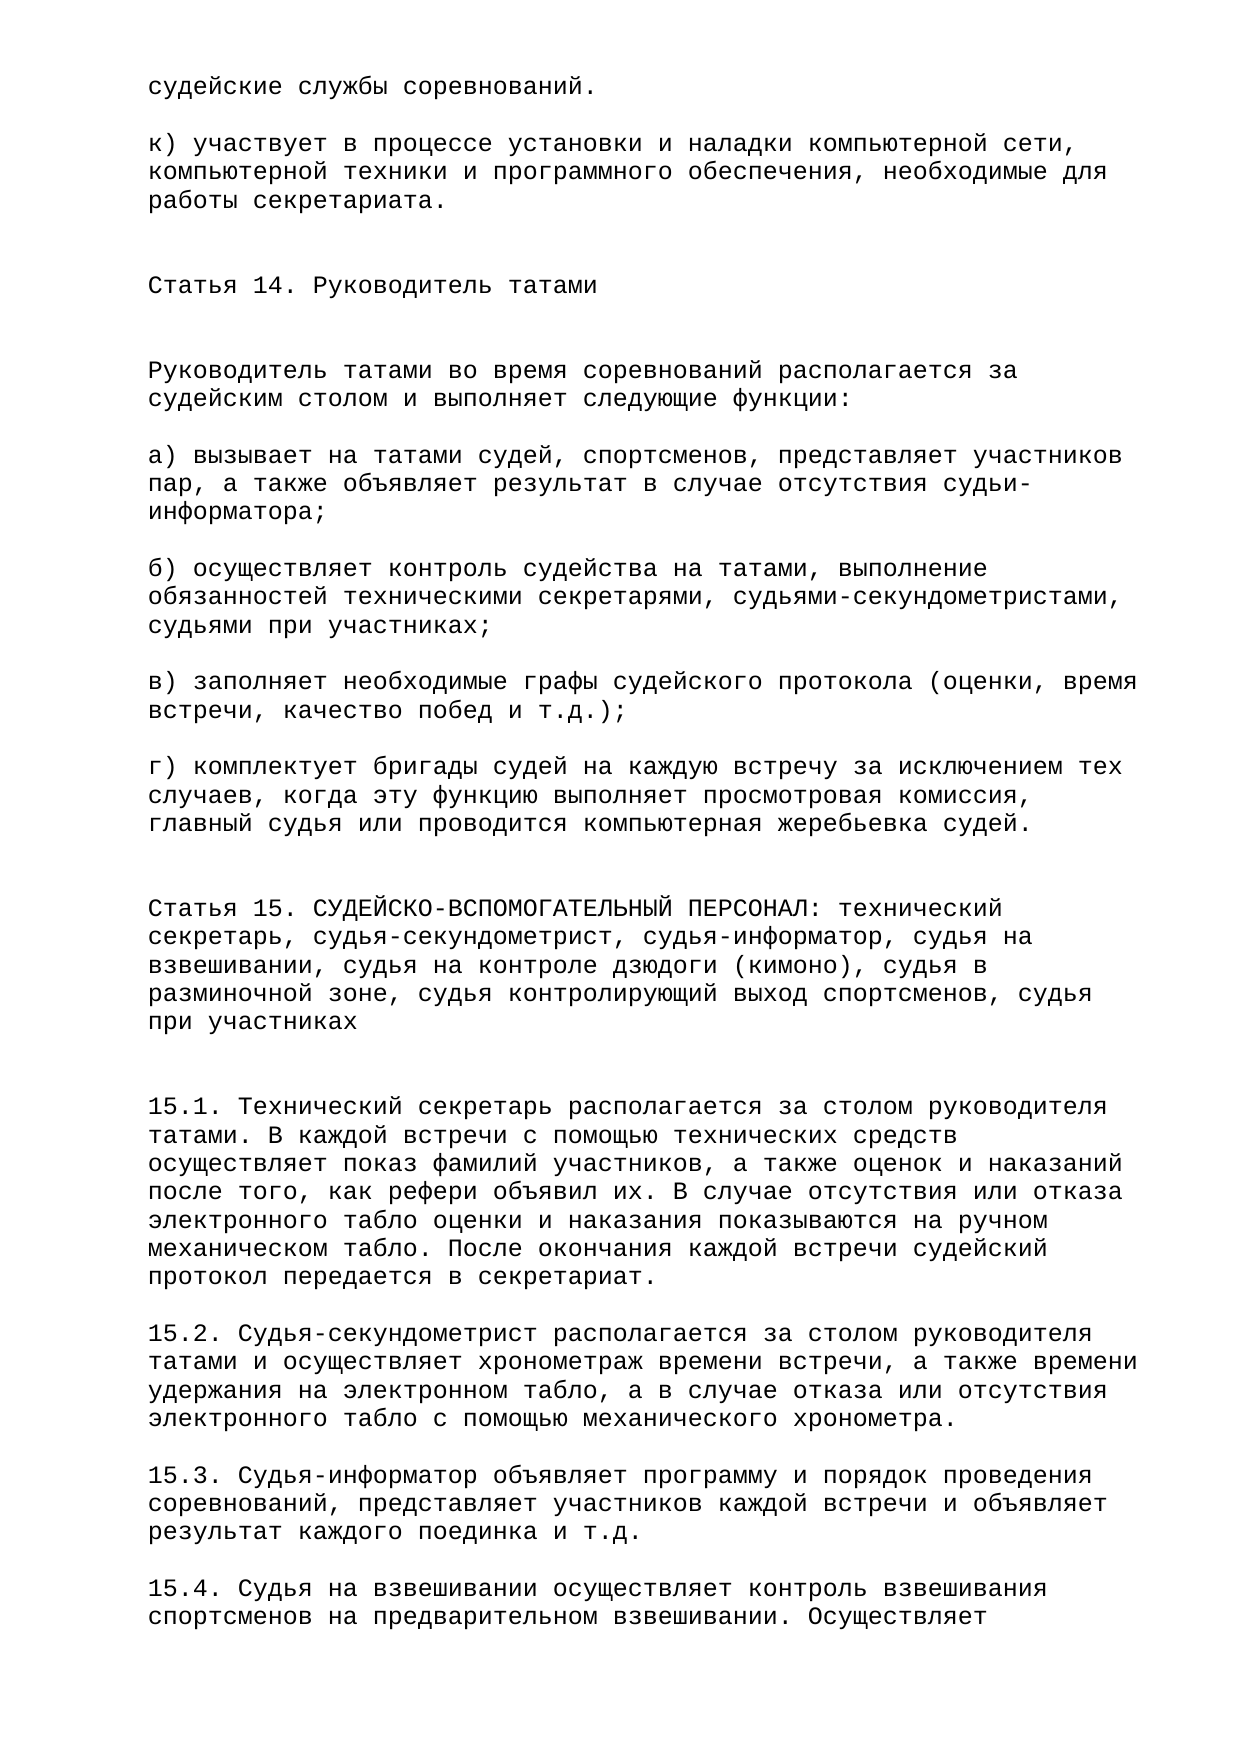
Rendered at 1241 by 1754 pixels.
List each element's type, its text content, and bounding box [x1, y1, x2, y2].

text Руководитель татами во время соревнований располагается за судейским столом и выполняет следующие функции: [148, 329, 1152, 414]
text а) вызывает на татами судей, спортсменов, представляет участников пар, а также объявляет результат в случае отсутствия судьи-информатора; [148, 414, 1152, 527]
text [148, 74, 1152, 102]
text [148, 1547, 1152, 1632]
text Статья 14. Руководитель татами [148, 244, 1152, 301]
text к) участвует в процессе установки и наладки компьютерной сети, компьютерной техники и программного обеспечения, необходимые для работы секретариата. [148, 102, 1152, 216]
text в) заполняет необходимые графы судейского протокола (оценки, время встречи, качество побед и т.д.); [148, 641, 1152, 726]
text б) осуществляет контроль судейства на татами, выполнение обязанностей техническими секретарями, судьями-секундометристами, судьями при участниках; [148, 527, 1152, 641]
text 15.1. Технический секретарь располагается за столом руководителя татами. В каждой встречи с помощью технических средств осуществляет показ фамилий участников, а также оценок и наказаний после того, как рефери объявил их. В случае отсутствия или отказа электронного табло оценки и наказания показываются на ручном механическом табло. После окончания каждой встречи судейский протокол передается в секретариат. [148, 1066, 1152, 1292]
text г) комплектует бригады судей на каждую встречу за исключением тех случаев, когда эту функцию выполняет просмотровая комиссия, главный судья или проводится компьютерная жеребьевка судей. [148, 726, 1152, 839]
text Статья 15. СУДЕЙСКО-ВСПОМОГАТЕЛЬНЫЙ ПЕРСОНАЛ: технический секретарь, судья-секундометрист, судья-информатор, судья на взвешивании, судья на контроле дзюдоги (кимоно), судья в разминочной зоне, судья контролирующий выход спортсменов, судья при участниках [148, 867, 1152, 1037]
text 15.2. Судья-секундометрист располагается за столом руководителя татами и осуществляет хронометраж времени встречи, а также времени удержания на электронном табло, а в случае отказа или отсутствия электронного табло с помощью механического хронометра. [148, 1292, 1152, 1434]
text 15.3. Судья-информатор объявляет программу и порядок проведения соревнований, представляет участников каждой встречи и объявляет результат каждого поединка и т.д. [148, 1434, 1152, 1547]
